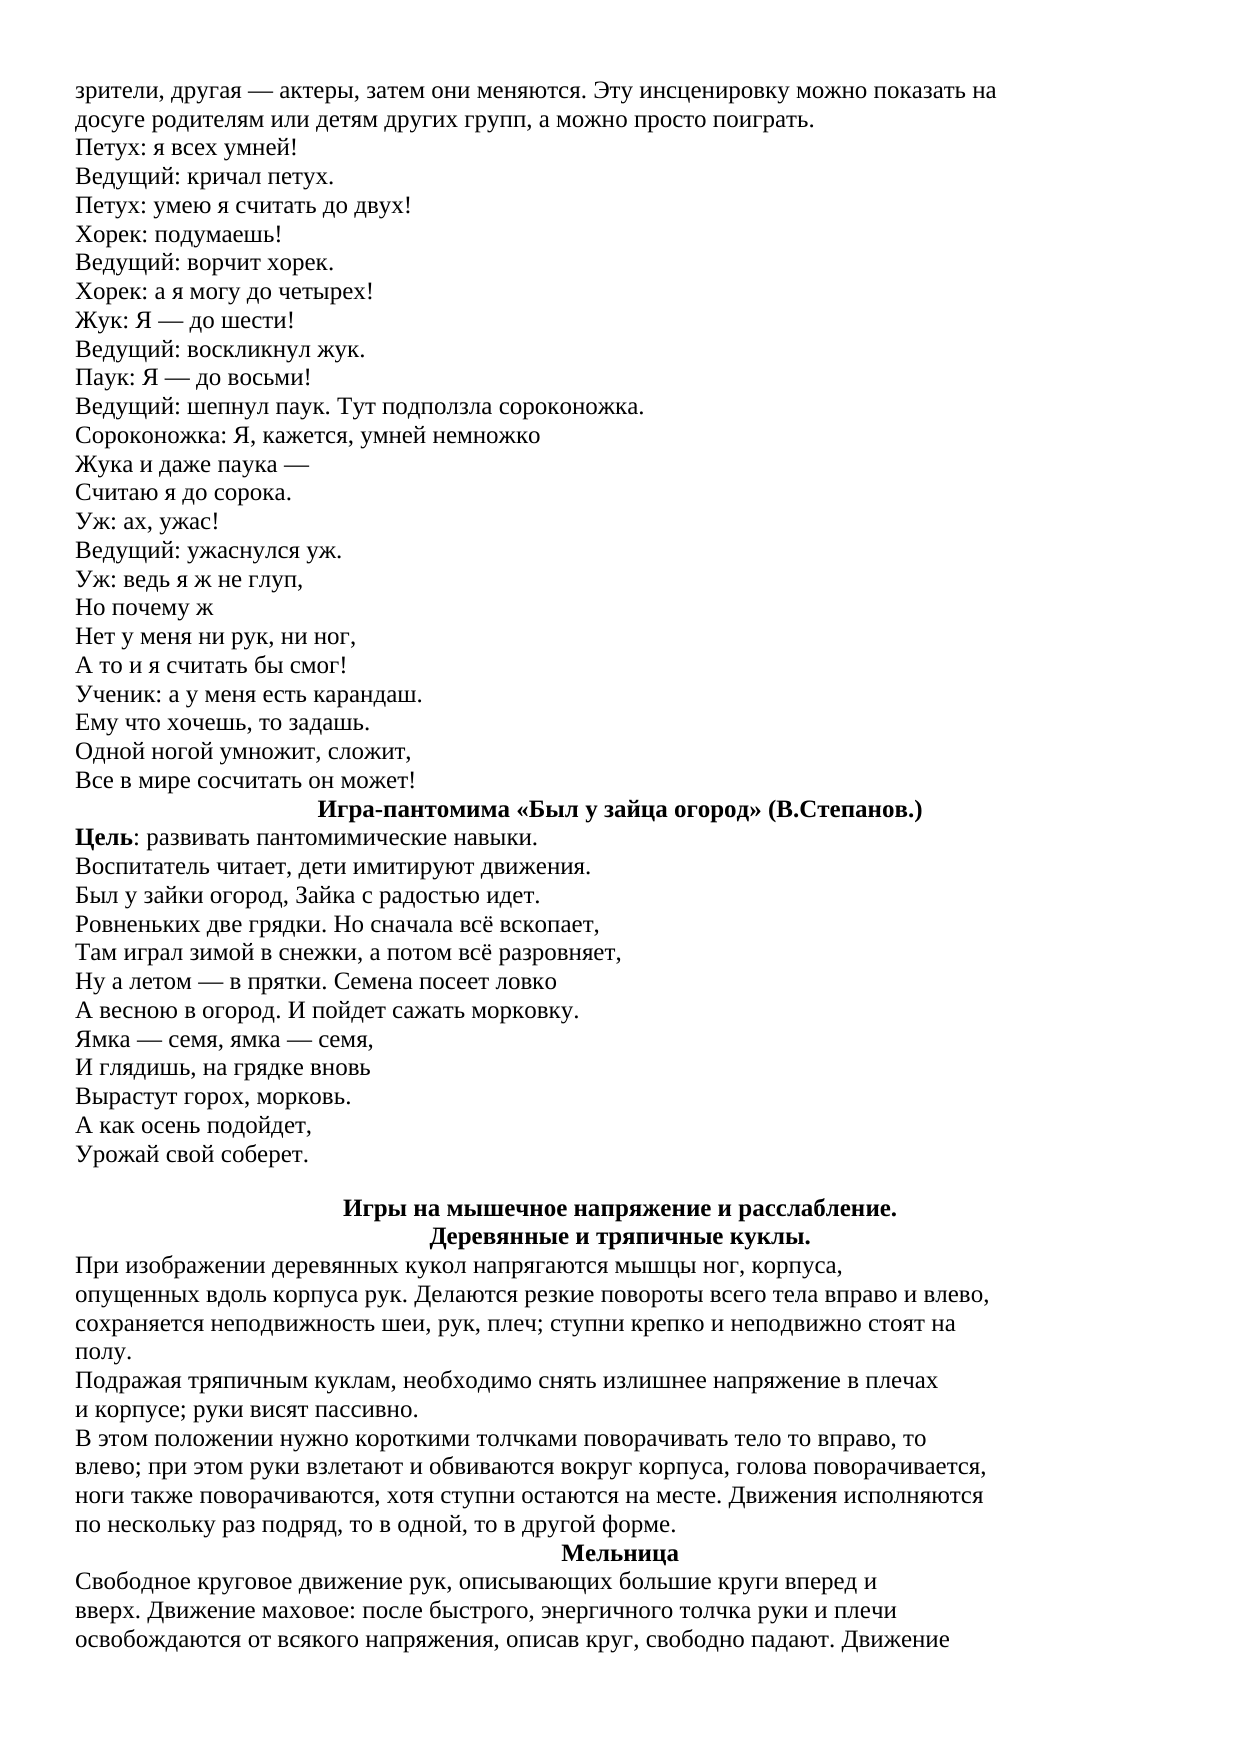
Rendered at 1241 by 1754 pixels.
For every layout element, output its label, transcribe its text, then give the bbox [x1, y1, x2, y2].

text сохраняется неподвижность шеи, рук, плеч; ступни крепко и неподвижно стоят на [75, 1308, 1165, 1336]
text А то и я считать бы смог! [75, 650, 1165, 679]
text Считаю я до сорока. [75, 477, 1165, 506]
text Ровненьких две грядки. Но сначала всё вскопает, [75, 909, 1165, 937]
text опущенных вдоль корпуса рук. Делаются резкие повороты всего тела вправо и влево, [75, 1279, 1165, 1308]
text Там играл зимой в снежки, а потом всё разровняет, [75, 937, 1165, 966]
text Игры на мышечное напряжение и расслабление. [75, 1193, 1165, 1221]
text вверх. Движение маховое: после быстрого, энергичного толчка руки и плечи [75, 1595, 1165, 1624]
text Вырастут горох, морковь. [75, 1081, 1165, 1110]
text Ведущий: ужаснулся уж. [75, 535, 1165, 564]
text по нескольку раз подряд, то в одной, то в другой форме. [75, 1509, 1165, 1538]
text Нет у меня ни рук, ни ног, [75, 621, 1165, 650]
text В этом положении нужно короткими толчками поворачивать тело то вправо, то [75, 1423, 1165, 1451]
text досуге родителям или детям других групп, а можно просто поиграть. [75, 104, 1165, 132]
text И глядишь, на грядке вновь [75, 1052, 1165, 1081]
text Ученик: а у меня есть карандаш. [75, 679, 1165, 707]
text Ему что хочешь, то задашь. [75, 707, 1165, 736]
text Деревянные и тряпичные куклы. [75, 1221, 1165, 1250]
text А весною в огород. И пойдет сажать морковку. [75, 995, 1165, 1024]
text освобождаются от всякого напряжения, описав круг, свободно падают. Движение [75, 1624, 1165, 1653]
text Уж: ах, ужас! [75, 506, 1165, 535]
text При изображении деревянных кукол напрягаются мышцы ног, корпуса, [75, 1250, 1165, 1279]
text и корпусе; руки висят пассивно. [75, 1394, 1165, 1423]
text Паук: Я — до восьми! [75, 362, 1165, 391]
text Игра-пантомима «Был у зайца огород» (В.Степанов.) [75, 794, 1165, 822]
text Цель: развивать пантомимические навыки. [75, 822, 1165, 851]
text Петух: я всех умней! [75, 132, 1165, 161]
text Свободное круговое движение рук, описывающих большие круги вперед и [75, 1566, 1165, 1595]
text Был у зайки огород, Зайка с радостью идет. [75, 880, 1165, 909]
text Ведущий: кричал петух. [75, 161, 1165, 190]
text Ведущий: шепнул паук. Тут подползла сороконожка. [75, 391, 1165, 420]
text зрители, другая — актеры, затем они меняются. Эту инсценировку можно показать на [75, 75, 1165, 104]
text Ведущий: ворчит хорек. [75, 247, 1165, 276]
text Одной ногой умножит, сложит, [75, 736, 1165, 765]
text Ямка — семя, ямка — семя, [75, 1024, 1165, 1052]
text Урожай свой соберет. [75, 1139, 1165, 1167]
text А как осень подойдет, [75, 1110, 1165, 1139]
text Сороконожка: Я, кажется, умней немножко [75, 420, 1165, 449]
text Воспитатель читает, дети имитируют движения. [75, 851, 1165, 880]
text Жук: Я — до шести! [75, 305, 1165, 334]
text Хорек: а я могу до четырех! [75, 276, 1165, 305]
text Жука и даже паука — [75, 449, 1165, 477]
text Ведущий: воскликнул жук. [75, 334, 1165, 362]
text Но почему ж [75, 592, 1165, 621]
text Хорек: подумаешь! [75, 219, 1165, 247]
text полу. [75, 1336, 1165, 1365]
text влево; при этом руки взлетают и обвиваются вокруг корпуса, голова поворачивается, [75, 1451, 1165, 1480]
text Все в мире сосчитать он может! [75, 765, 1165, 794]
text Ну а летом — в прятки. Семена посеет ловко [75, 966, 1165, 995]
text Подражая тряпичным куклам, необходимо снять излишнее напряжение в плечах [75, 1365, 1165, 1394]
text ноги также поворачиваются, хотя ступни остаются на месте. Движения исполняются [75, 1480, 1165, 1509]
text Уж: ведь я ж не глуп, [75, 564, 1165, 592]
text Мельница [75, 1538, 1165, 1566]
text Петух: умею я считать до двух! [75, 190, 1165, 219]
